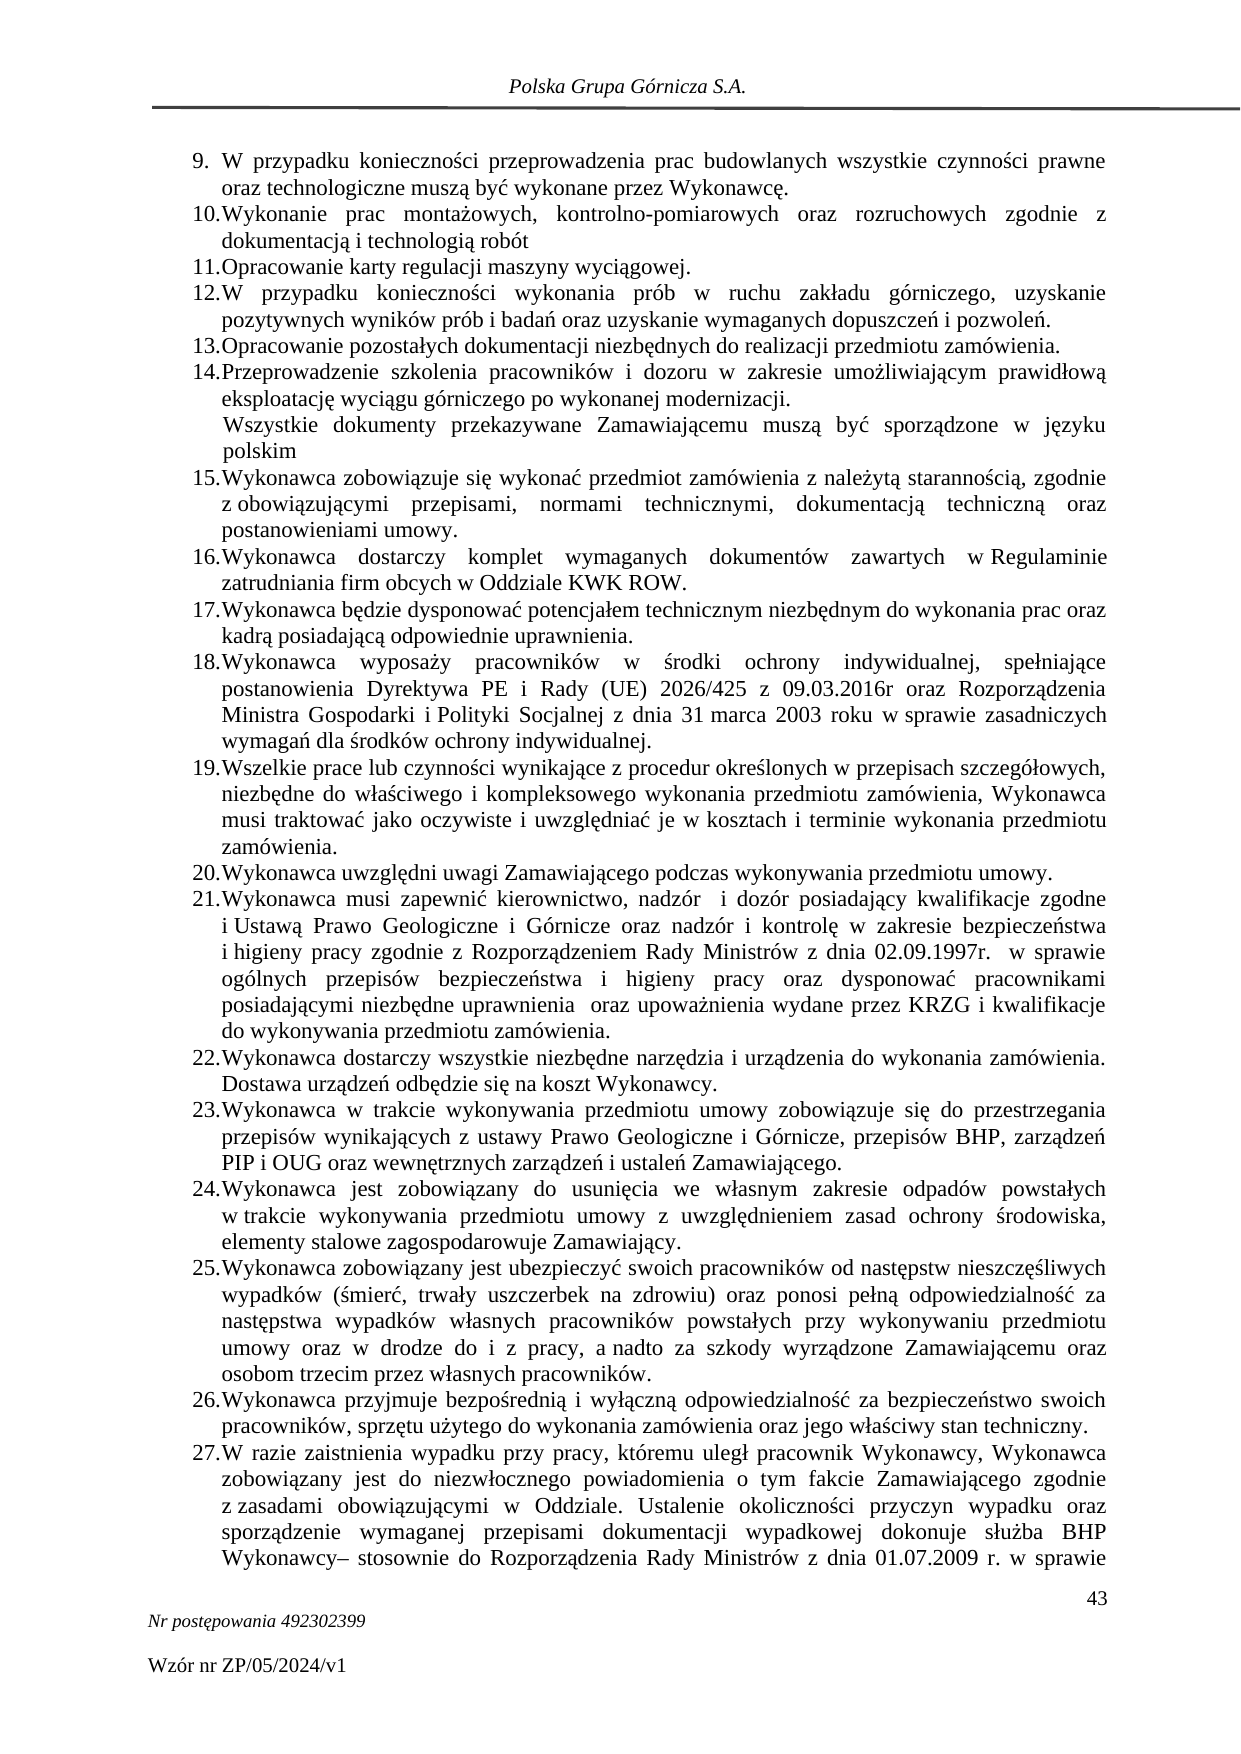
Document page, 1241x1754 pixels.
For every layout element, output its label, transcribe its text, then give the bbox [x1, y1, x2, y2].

list Wszystkie dokumenty przekazywane Zamawiającemu muszą być sporządzone w języku polskim [223, 411, 1107, 464]
list Wykonawca przyjmuje bezpośrednią i wyłączną odpowiedzialność za bezpieczeństwo swoich pracowników, sprzętu użytego do wykonania zamówienia oraz jego właściwy stan techniczny. [192, 1386, 1107, 1439]
list W przypadku konieczności przeprowadzenia prac budowlanych wszystkie czynności prawne oraz technologiczne muszą być wykonane przez Wykonawcę. [192, 148, 1107, 200]
list Wykonawca musi zapewnić kierownictwo, nadzór i dozór posiadający kwalifikacje zgodne i Ustawą Prawo Geologiczne i Górnicze oraz nadzór i kontrolę w zakresie bezpieczeństwa i higieny pracy zgodnie z Rozporządzeniem Rady Ministrów z dnia 02.09.1997r. w sprawie ogólnych przepisów bezpieczeństwa i higieny pracy oraz dysponować pracownikami posiadającymi niezbędne uprawnienia oraz upoważnienia wydane przez KRZG i kwalifikacje do wykonywania przedmiotu zamówienia. [192, 886, 1107, 1044]
list Wykonawca dostarczy komplet wymaganych dokumentów zawartych w Regulaminie zatrudniania firm obcych w Oddziale KWK ROW. [192, 543, 1107, 596]
list Wykonawca uwzględni uwagi Zamawiającego podczas wykonywania przedmiotu umowy. [192, 859, 1107, 886]
list Wszelkie prace lub czynności wynikające z procedur określonych w przepisach szczegółowych, niezbędne do właściwego i kompleksowego wykonania przedmiotu zamówienia, Wykonawca musi traktować jako oczywiste i uwzględniać je w kosztach i terminie wykonania przedmiotu zamówienia. [192, 754, 1107, 859]
list W przypadku konieczności wykonania prób w ruchu zakładu górniczego, uzyskanie pozytywnych wyników prób i badań oraz uzyskanie wymaganych dopuszczeń i pozwoleń. [192, 279, 1107, 332]
list Wykonawca w trakcie wykonywania przedmiotu umowy zobowiązuje się do przestrzegania przepisów wynikających z ustawy Prawo Geologiczne i Górnicze, przepisów BHP, zarządzeń PIP i OUG oraz wewnętrznych zarządzeń i ustaleń Zamawiającego. [192, 1096, 1107, 1175]
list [192, 1439, 1107, 1571]
list Wykonawca wyposaży pracowników w środki ochrony indywidualnej, spełniające postanowienia Dyrektywa PE i Rady (UE) 2026/425 z 09.03.2016r oraz Rozporządzenia Ministra Gospodarki i Polityki Socjalnej z dnia 31 marca 2003 roku w sprawie zasadniczych wymagań dla środków ochrony indywidualnej. [192, 648, 1107, 754]
list Przeprowadzenie szkolenia pracowników i dozoru w zakresie umożliwiającym prawidłową eksploatację wyciągu górniczego po wykonanej modernizacji. [192, 358, 1107, 411]
list Opracowanie pozostałych dokumentacji niezbędnych do realizacji przedmiotu zamówienia. [192, 332, 1107, 358]
list Wykonawca jest zobowiązany do usunięcia we własnym zakresie odpadów powstałych w trakcie wykonywania przedmiotu umowy z uwzględnieniem zasad ochrony środowiska, elementy stalowe zagospodarowuje Zamawiający. [192, 1175, 1107, 1254]
list Wykonanie prac montażowych, kontrolno-pomiarowych oraz rozruchowych zgodnie z dokumentacją i technologią robót [192, 200, 1107, 253]
list Wykonawca dostarczy wszystkie niezbędne narzędzia i urządzenia do wykonania zamówienia. Dostawa urządzeń odbędzie się na koszt Wykonawcy. [192, 1044, 1107, 1096]
list Wykonawca zobowiązuje się wykonać przedmiot zamówienia z należytą starannością, zgodnie z obowiązującymi przepisami, normami technicznymi, dokumentacją techniczną oraz postanowieniami umowy. [192, 464, 1107, 543]
list Opracowanie karty regulacji maszyny wyciągowej. [192, 253, 1107, 279]
list Wykonawca zobowiązany jest ubezpieczyć swoich pracowników od następstw nieszczęśliwych wypadków (śmierć, trwały uszczerbek na zdrowiu) oraz ponosi pełną odpowiedzialność za następstwa wypadków własnych pracowników powstałych przy wykonywaniu przedmiotu umowy oraz w drodze do i z pracy, a nadto za szkody wyrządzone Zamawiającemu oraz osobom trzecim przez własnych pracowników. [192, 1254, 1107, 1386]
list Wykonawca będzie dysponować potencjałem technicznym niezbędnym do wykonania prac oraz kadrą posiadającą odpowiednie uprawnienia. [192, 596, 1107, 648]
